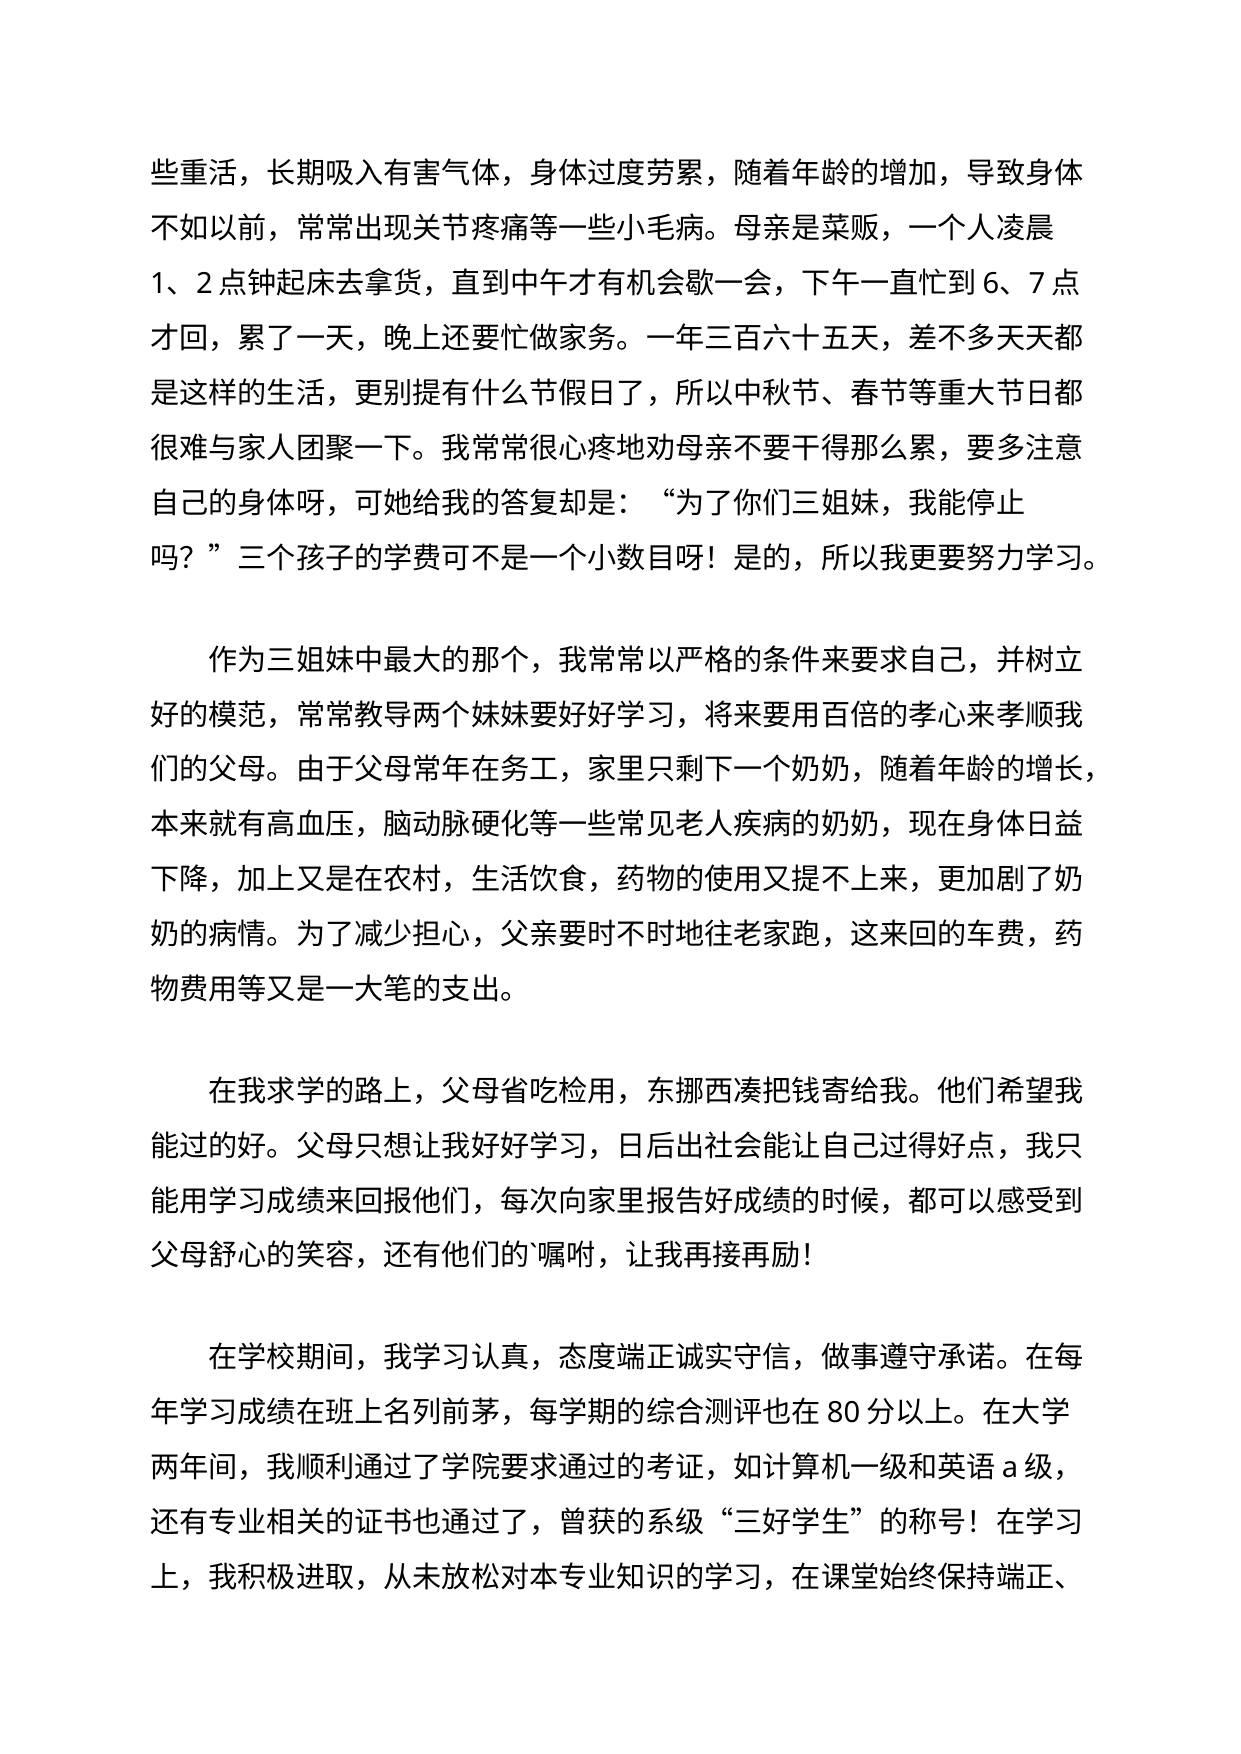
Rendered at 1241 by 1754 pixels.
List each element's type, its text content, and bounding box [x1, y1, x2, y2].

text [150, 1334, 1090, 1596]
text 作为三姐妹中最大的那个，我常常以严格的条件来要求自己，并树立好的模范，常常教导两个妹妹要好好学习，将来要用百倍的孝心来孝顺我们的父母。由于父母常年在务工，家里只剩下一个奶奶，随着年龄的增长，本来就有高血压，脑动脉硬化等一些常见老人疾病的奶奶，现在身体日益下降，加上又是在农村，生活饮食，药物的使用又提不上来，更加剧了奶奶的病情。为了减少担心，父亲要时不时地往老家跑，这来回的车费，药物费用等又是一大笔的支出。 [150, 636, 1090, 1008]
text 在我求学的路上，父母省吃检用，东挪西凑把钱寄给我。他们希望我能过的好。父母只想让我好好学习，日后出社会能让自己过得好点，我只能用学习成绩来回报他们，每次向家里报告好成绩的时候，都可以感受到父母舒心的笑容，还有他们的`嘱咐，让我再接再励！ [150, 1067, 1090, 1274]
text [150, 150, 1090, 577]
